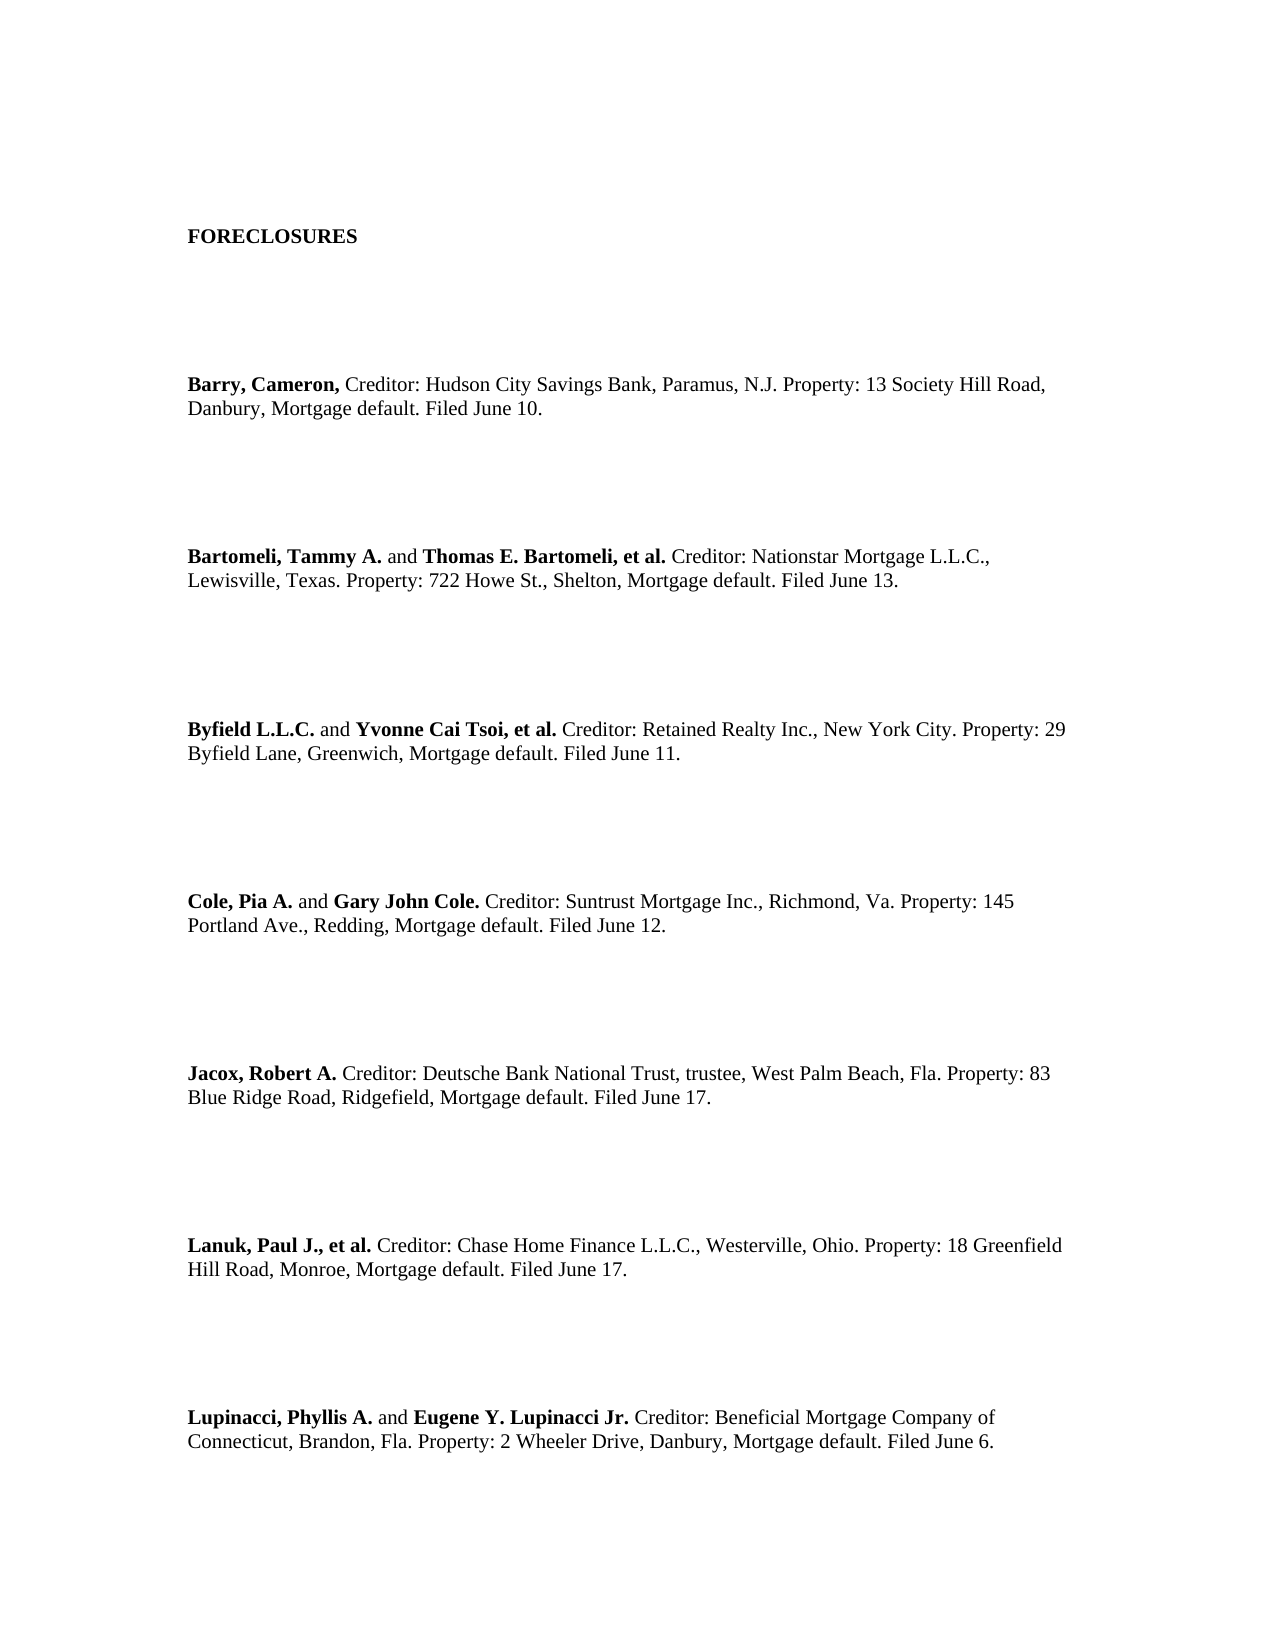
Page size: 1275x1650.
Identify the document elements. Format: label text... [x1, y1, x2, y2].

text Barry, Cameron, Creditor: Hudson City Savings Bank, Paramus, N.J. Property: 13 Society Hill Road, Danbury, Mortgage default. Filed June 10. [187, 372, 1087, 420]
text Lupinacci, Phyllis A. and Eugene Y. Lupinacci Jr. Creditor: Beneficial Mortgage Company of Connecticut, Brandon, Fla. Property: 2 Wheeler Drive, Danbury, Mortgage default. Filed June 6. [187, 1405, 1087, 1453]
text Jacox, Robert A. Creditor: Deutsche Bank National Trust, trustee, West Palm Beach, Fla. Property: 83 Blue Ridge Road, Ridgefield, Mortgage default. Filed June 17. [187, 1061, 1087, 1109]
text FORECLOSURES [187, 224, 1087, 248]
text Bartomeli, Tammy A. and Thomas E. Bartomeli, et al. Creditor: Nationstar Mortgage L.L.C., Lewisville, Texas. Property: 722 Howe St., Shelton, Mortgage default. Filed June 13. [187, 544, 1087, 592]
text Cole, Pia A. and Gary John Cole. Creditor: Suntrust Mortgage Inc., Richmond, Va. Property: 145 Portland Ave., Redding, Mortgage default. Filed June 12. [187, 889, 1087, 937]
text Lanuk, Paul J., et al. Creditor: Chase Home Finance L.L.C., Westerville, Ohio. Property: 18 Greenfield Hill Road, Monroe, Mortgage default. Filed June 17. [187, 1233, 1087, 1281]
text Byfield L.L.C. and Yvonne Cai Tsoi, et al. Creditor: Retained Realty Inc., New York City. Property: 29 Byfield Lane, Greenwich, Mortgage default. Filed June 11. [187, 717, 1087, 765]
